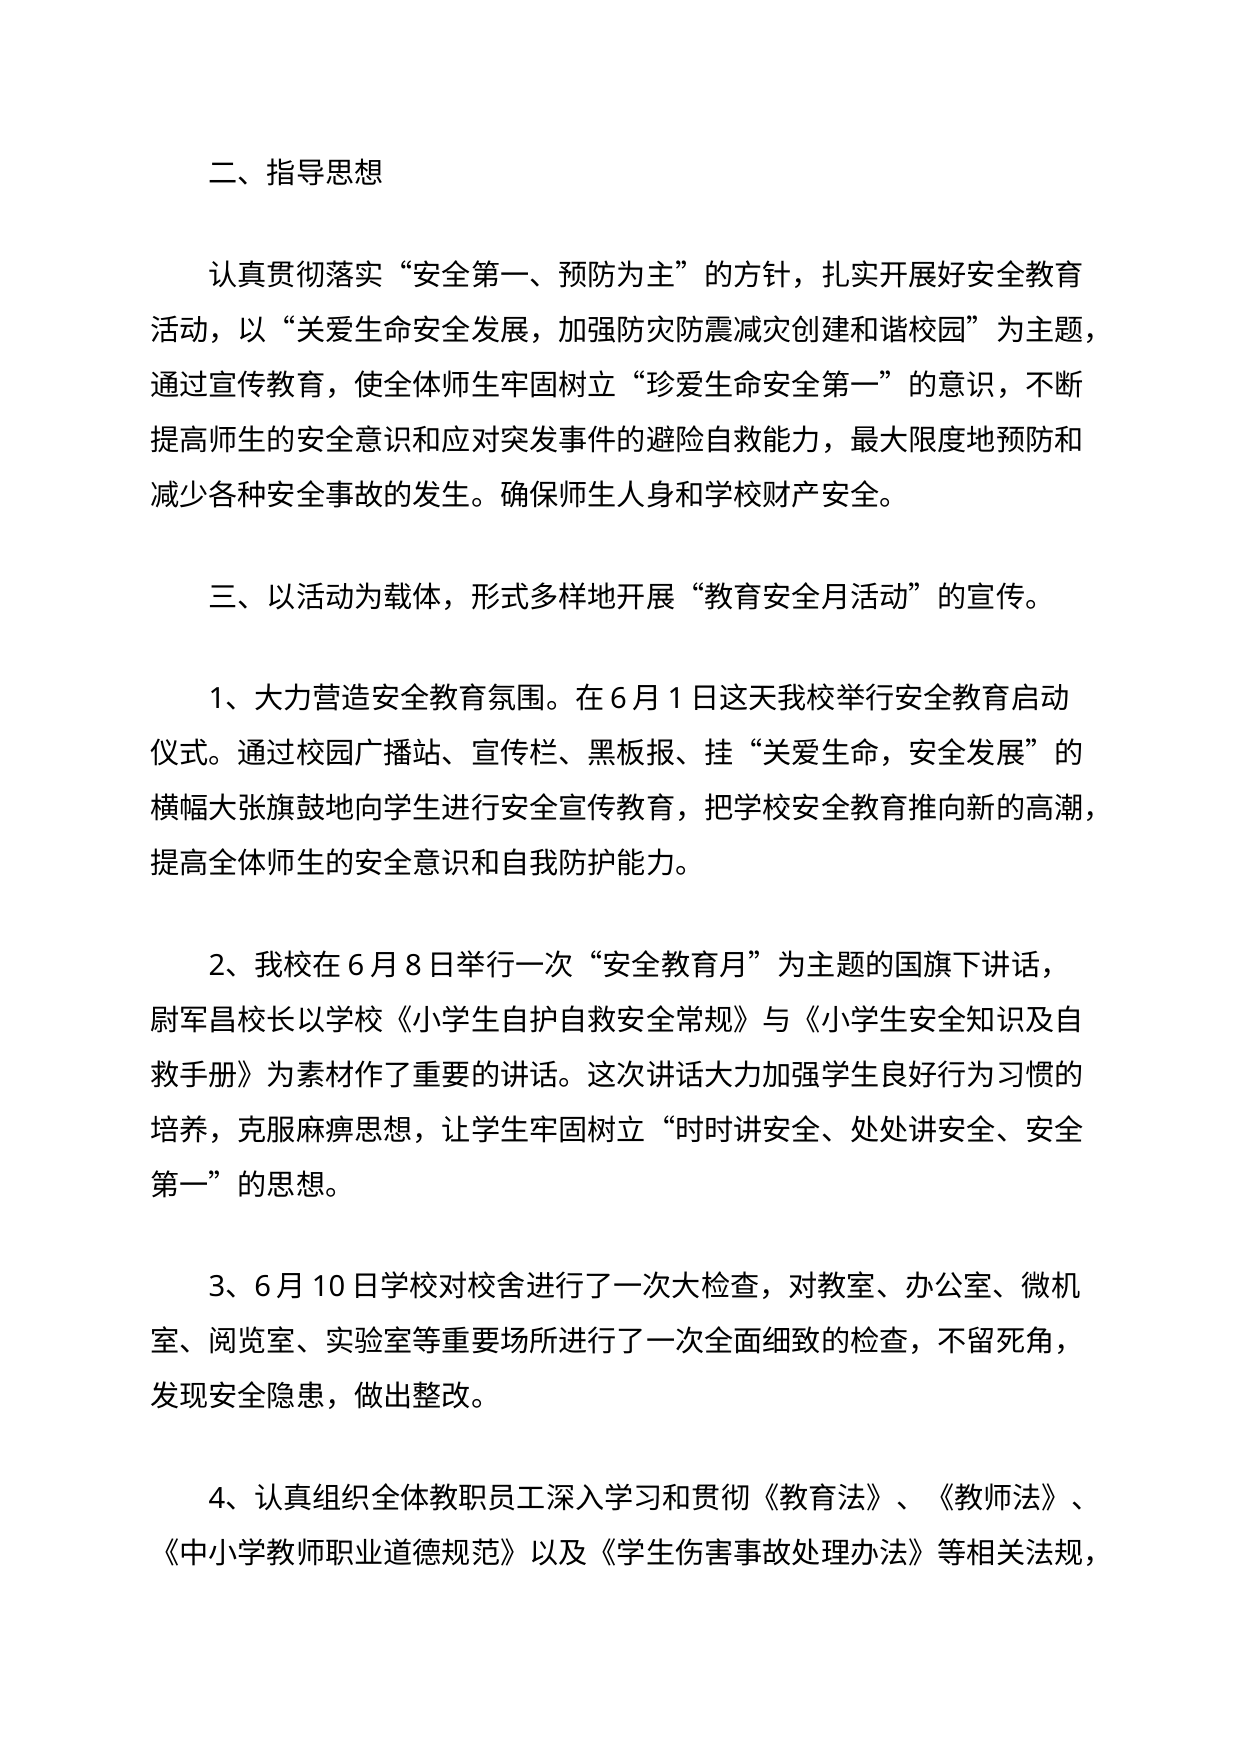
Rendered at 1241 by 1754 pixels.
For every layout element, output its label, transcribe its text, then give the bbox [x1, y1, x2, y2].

text 认真贯彻落实“安全第一、预防为主”的方针，扎实开展好安全教育活动，以“关爱生命安全发展，加强防灾防震减灾创建和谐校园”为主题，通过宣传教育，使全体师生牢固树立“珍爱生命安全第一”的意识，不断提高师生的安全意识和应对突发事件的避险自救能力，最大限度地预防和减少各种安全事故的发生。确保师生人身和学校财产安全。 [150, 252, 1090, 514]
text 二、指导思想 [150, 150, 1090, 192]
text 3、6月10日学校对校舍进行了一次大检查，对教室、办公室、微机室、阅览室、实验室等重要场所进行了一次全面细致的检查，不留死角，发现安全隐患，做出整改。 [150, 1263, 1090, 1415]
text 三、以活动为载体，形式多样地开展“教育安全月活动”的宣传。 [150, 573, 1090, 615]
text 1、大力营造安全教育氛围。在6月1日这天我校举行安全教育启动仪式。通过校园广播站、宣传栏、黑板报、挂“关爱生命，安全发展”的横幅大张旗鼓地向学生进行安全宣传教育，把学校安全教育推向新的高潮，提高全体师生的安全意识和自我防护能力。 [150, 675, 1090, 882]
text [150, 1474, 1090, 1572]
text 2、我校在6月8日举行一次“安全教育月”为主题的国旗下讲话，尉军昌校长以学校《小学生自护自救安全常规》与《小学生安全知识及自救手册》为素材作了重要的讲话。这次讲话大力加强学生良好行为习惯的培养，克服麻痹思想，让学生牢固树立“时时讲安全、处处讲安全、安全第一”的思想。 [150, 941, 1090, 1203]
